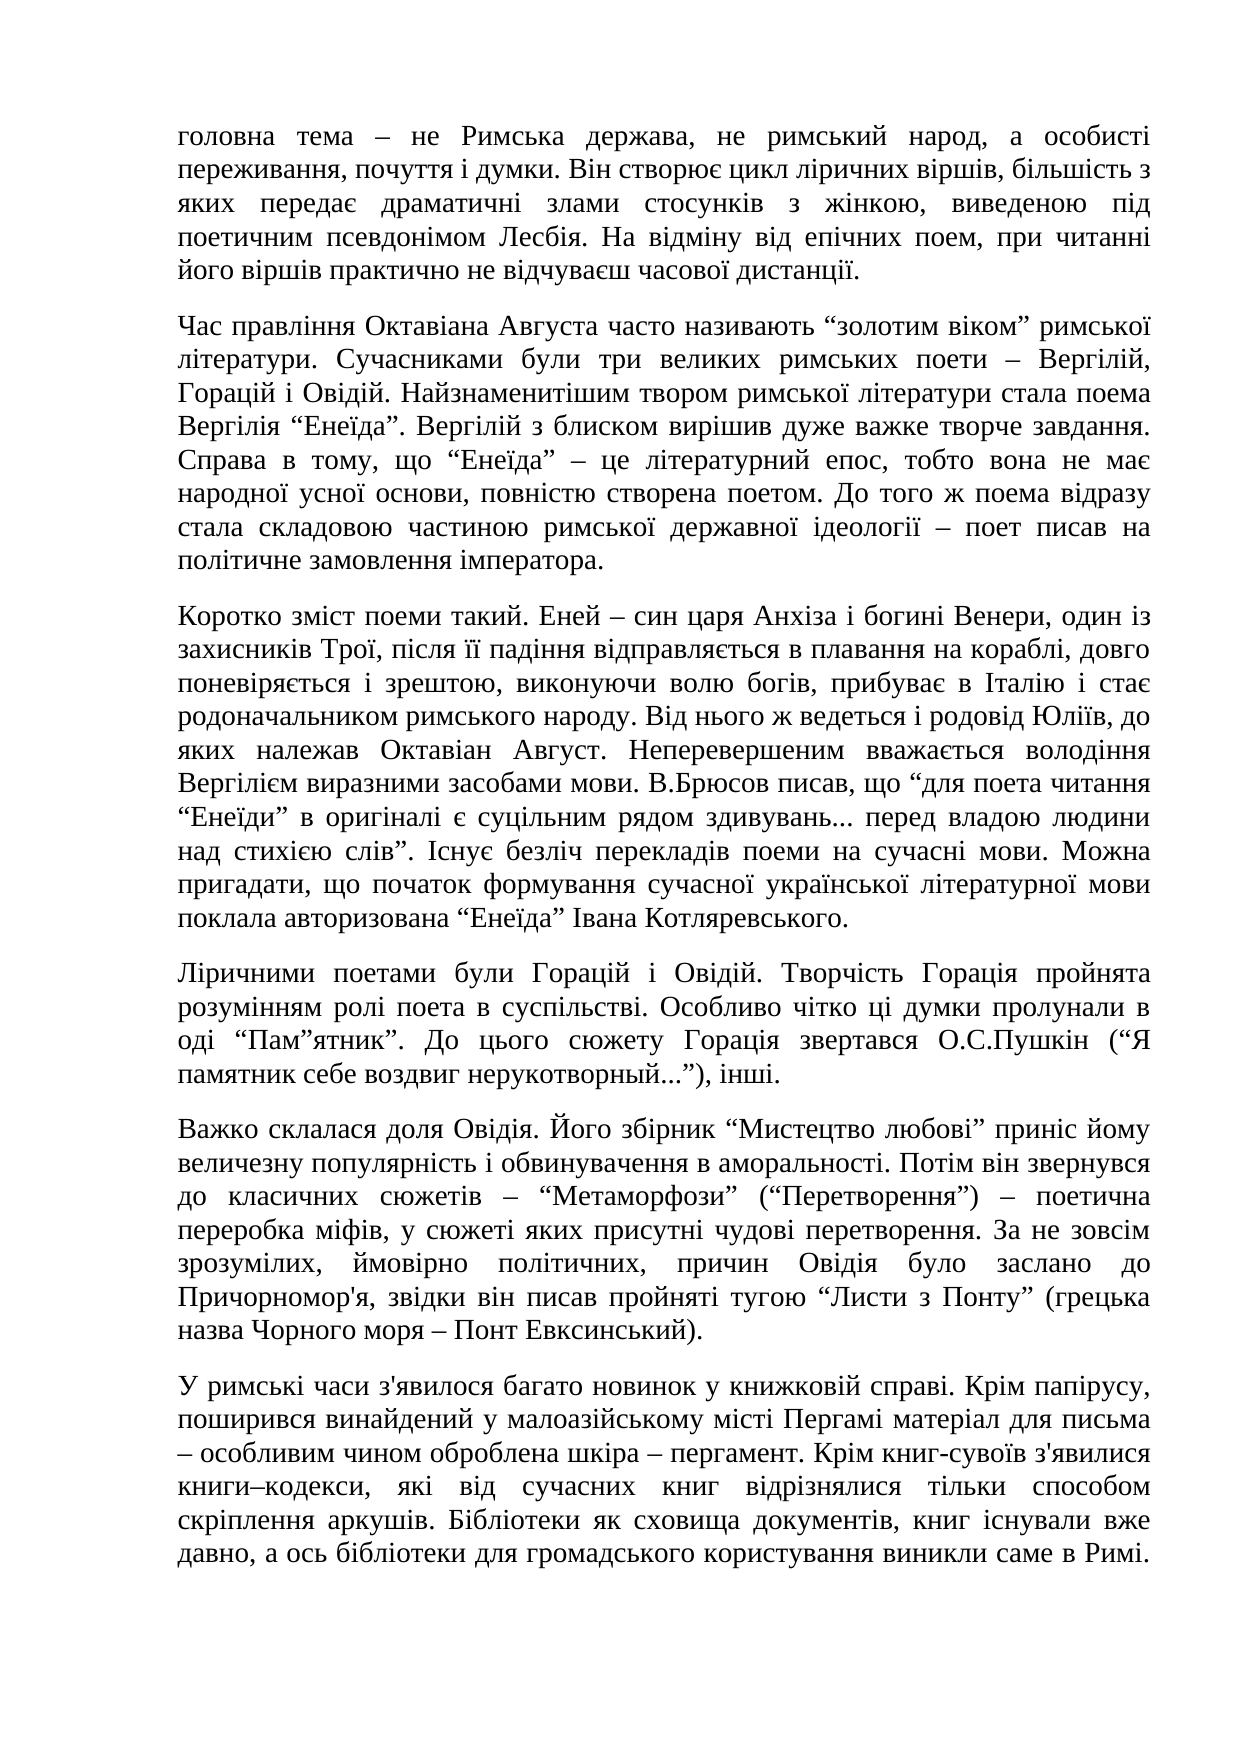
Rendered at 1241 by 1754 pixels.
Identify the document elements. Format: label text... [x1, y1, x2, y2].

text Час правління Октавіана Августа часто називають “золотим віком” римської літератури. Сучасниками були три великих римських поети – Вергілій, Горацій і Овідій. Найзнаменитішим твором римської літератури стала поема Вергілія “Енеїда”. Вергілій з блиском вирішив дуже важке творче завдання. Справа в тому, що “Енеїда” – це літературний епос, тобто вона не має народної усної основи, повністю створена поетом. До того ж поема відразу стала складовою частиною римської державної ідеології – поет писав на політичне замовлення імператора. [177, 308, 1152, 576]
text Ліричними поетами були Горацій і Овідій. Творчість Горація пройнята розумінням ролі поета в суспільстві. Особливо чітко ці думки пролунали в оді “Пам”ятник”. До цього сюжету Горація звертався О.С.Пушкін (“Я памятник себе воздвиг нерукотворный...”), інші. [177, 955, 1152, 1089]
text Коротко зміст поеми такий. Еней – син царя Анхіза і богині Венери, один із захисників Трої, після її падіння відправляється в плавання на кораблі, довго поневіряється і зрештою, виконуючи волю богів, прибуває в Італію і стає родоначальником римського народу. Від нього ж ведеться і родовід Юліїв, до яких належав Октавіан Август. Неперевершеним вважається володіння Вергілієм виразними засобами мови. В.Брюсов писав, що “для поета читання “Енеїди” в оригіналі є суцільним рядом здивувань... перед владою людини над стихією слів”. Існує безліч перекладів поеми на сучасні мови. Можна пригадати, що початок формування сучасної української літературної мови поклала авторизована “Енеїда” Івана Котляревського. [177, 598, 1152, 933]
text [177, 1368, 1152, 1569]
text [177, 118, 1152, 286]
text Важко склалася доля Овідія. Його збірник “Мистецтво любові” приніс йому величезну популярність і обвинувачення в аморальності. Потім він звернувся до класичних сюжетів – “Метаморфози” (“Перетворення”) – поетична переробка міфів, у сюжеті яких присутні чудові перетворення. За не зовсім зрозумілих, ймовірно політичних, причин Овідія було заслано до Причорномор'я, звідки він писав пройняті тугою “Листи з Понту” (грецька назва Чорного моря – Понт Евксинський). [177, 1111, 1152, 1346]
